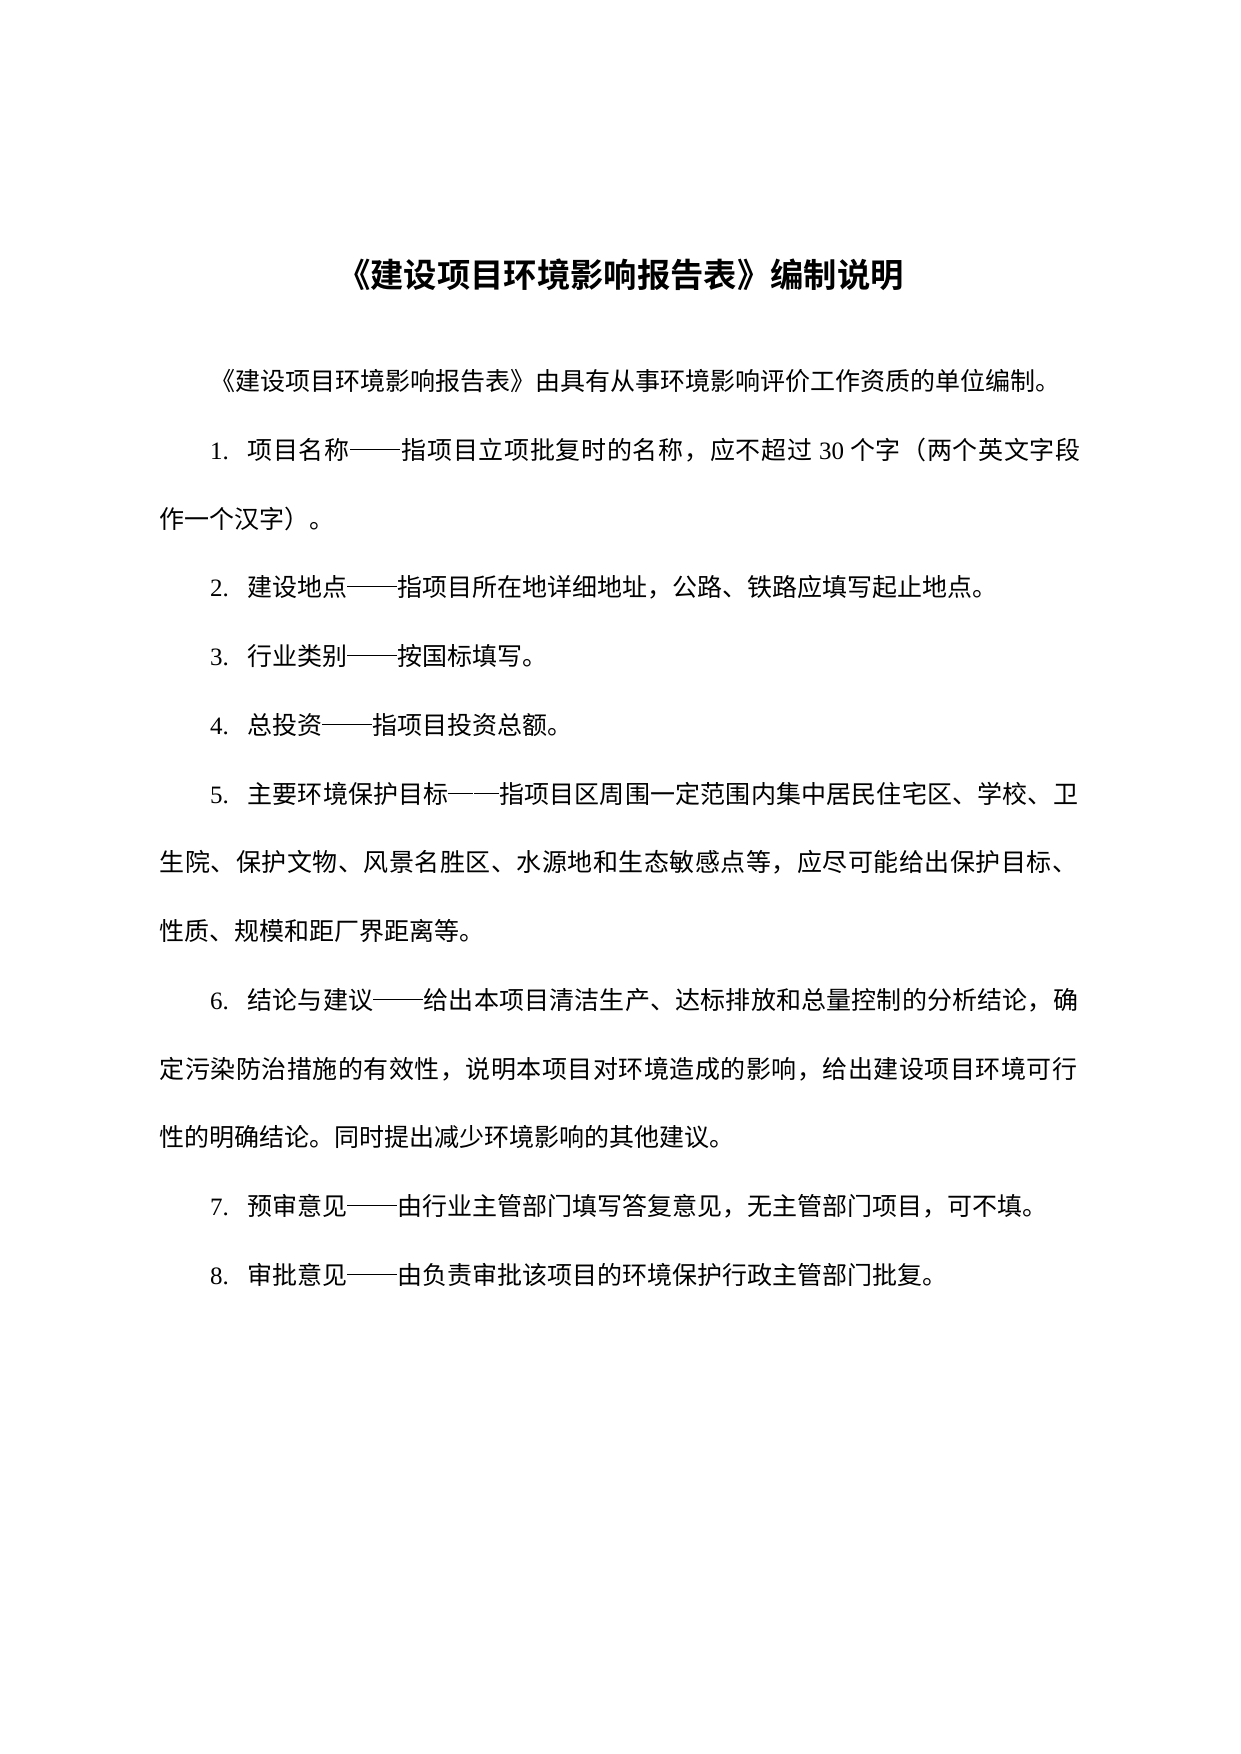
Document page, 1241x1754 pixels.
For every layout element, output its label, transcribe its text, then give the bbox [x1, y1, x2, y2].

list 总投资──指项目投资总额。 [159, 679, 1081, 748]
list 行业类别──按国标填写。 [159, 611, 1081, 679]
list 主要环境保护目标──指项目区周围一定范围内集中居民住宅区、学校、卫生院、保护文物、风景名胜区、水源地和生态敏感点等，应尽可能给出保护目标、性质、规模和距厂界距离等。 [159, 748, 1081, 954]
list 项目名称──指项目立项批复时的名称，应不超过30个字（两个英文字段作一个汉字）。 [159, 404, 1081, 542]
text 《建设项目环境影响报告表》由具有从事环境影响评价工作资质的单位编制。 [159, 336, 1081, 404]
text 《建设项目环境影响报告表》编制说明 [159, 249, 1081, 297]
list 审批意见──由负责审批该项目的环境保护行政主管部门批复。 [159, 1229, 1081, 1298]
list 建设地点──指项目所在地详细地址，公路、铁路应填写起止地点。 [159, 542, 1081, 611]
list 预审意见──由行业主管部门填写答复意见，无主管部门项目，可不填。 [159, 1161, 1081, 1229]
list 结论与建议──给出本项目清洁生产、达标排放和总量控制的分析结论，确定污染防治措施的有效性，说明本项目对环境造成的影响，给出建设项目环境可行性的明确结论。同时提出减少环境影响的其他建议。 [159, 954, 1081, 1161]
